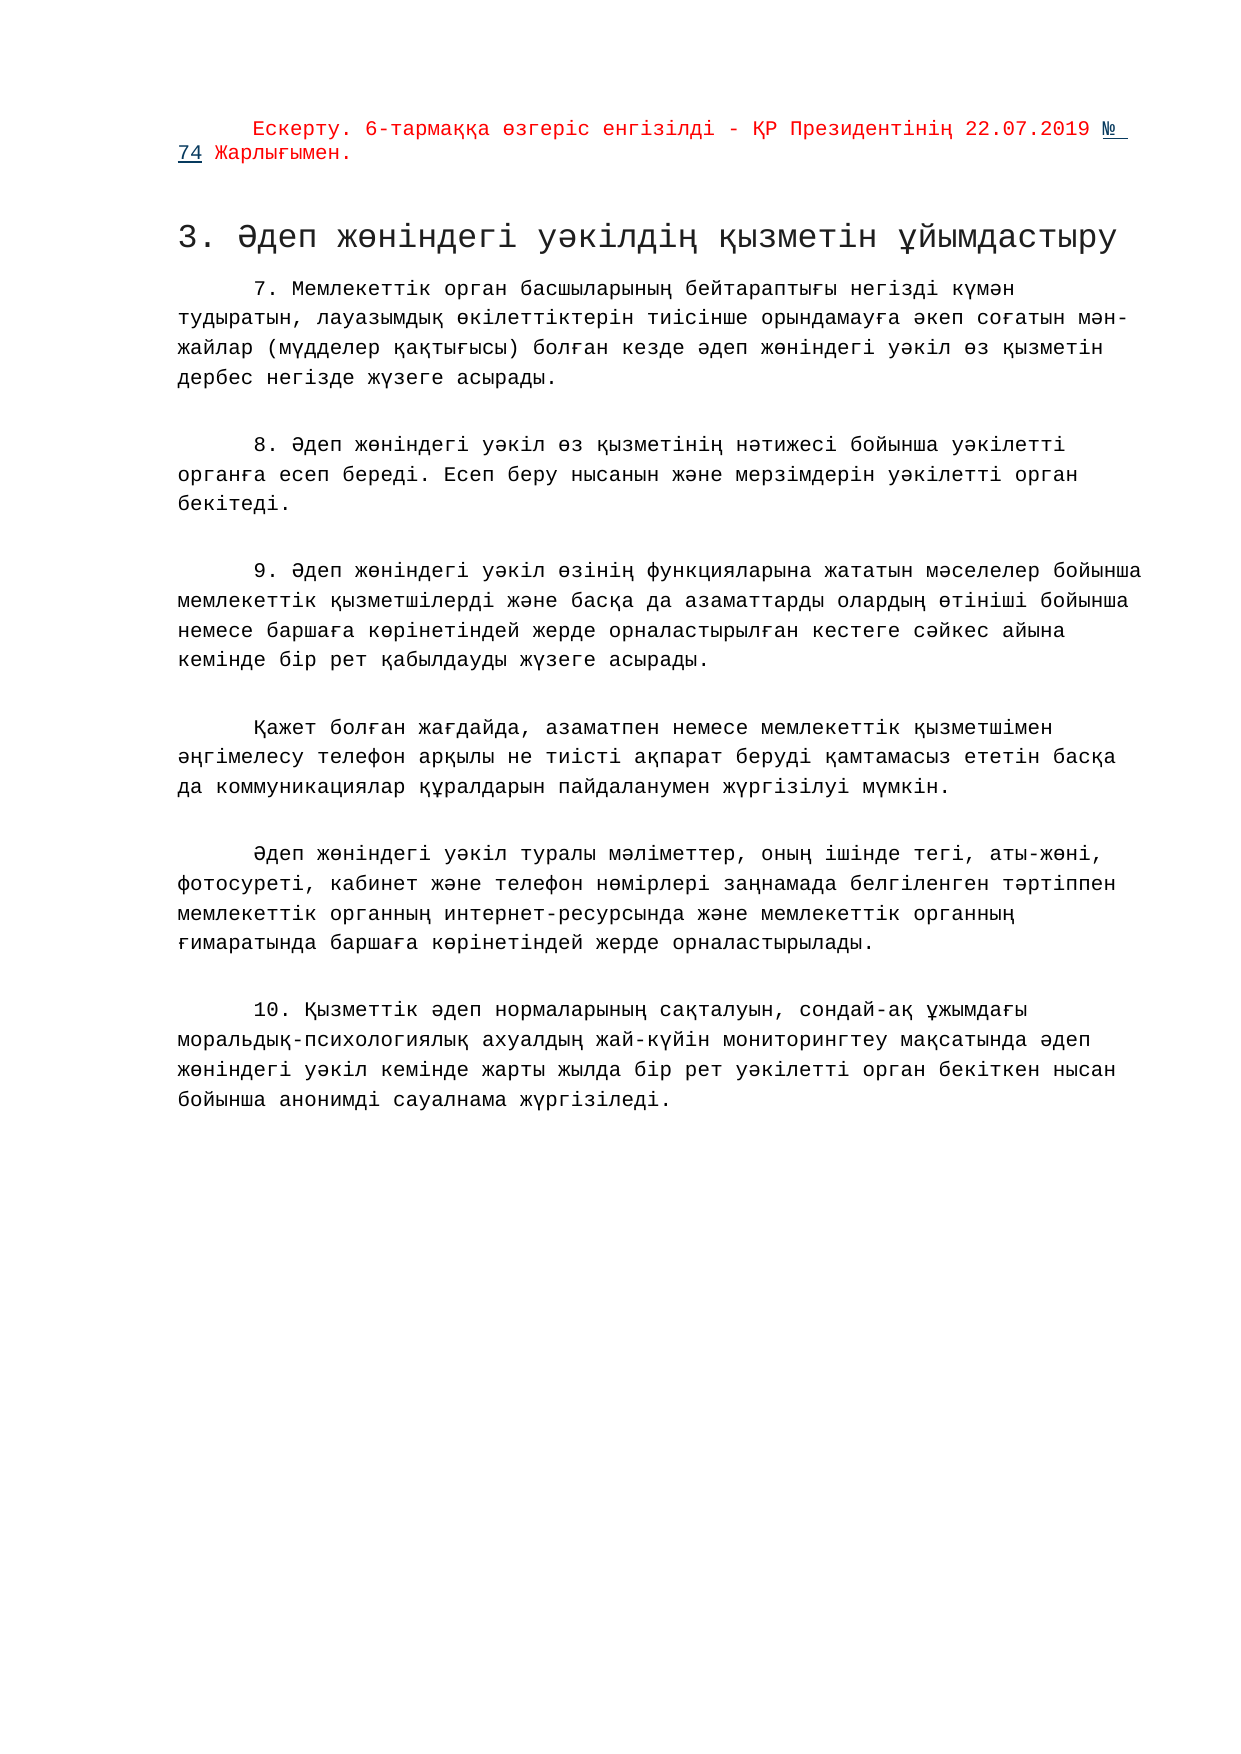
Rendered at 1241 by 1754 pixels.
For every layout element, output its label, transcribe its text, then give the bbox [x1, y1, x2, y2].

text 9. Әдеп жөніндегі уәкіл өзінің функцияларына жататын мәселелер бойынша мемлекеттік қызметшілерді және басқа да азаматтарды олардың өтініші бойынша немесе баршаға көрінетіндей жерде орналастырылған кестеге сәйкес айына кемінде бір рет қабылдауды жүзеге асырады. [177, 554, 1152, 673]
text 10. Қызметтік әдеп нормаларының сақталуын, сондай-ақ ұжымдағы моральдық-психологиялық ахуалдың жай-күйін мониторингтеу мақсатында әдеп жөніндегі уәкіл кемінде жарты жылда бір рет уәкілетті орган бекіткен нысан бойынша анонимді сауалнама жүргізіледі. [177, 993, 1152, 1112]
text 7. Мемлекеттік орган басшыларының бейтараптығы негізді күмән тудыратын, лауазымдық өкілеттіктерін тиісінше орындамауға әкеп соғатын мән-жайлар (мүдделер қақтығысы) болған кезде әдеп жөніндегі уәкіл өз қызметін дербес негізде жүзеге асырады. [177, 272, 1152, 390]
text 8. Әдеп жөніндегі уәкіл өз қызметінің нәтижесі бойынша уәкілетті органға есеп береді. Есеп беру нысанын және мерзімдерін уәкілетті орган бекітеді. [177, 428, 1152, 517]
text Әдеп жөніндегі уәкіл туралы мәліметтер, оның ішінде тегі, аты-жөні, фотосуреті, кабинет және телефон нөмірлері заңнамада белгіленген тәртіппен мемлекеттік органның интернет-ресурсында және мемлекеттік органның ғимаратында баршаға көрінетіндей жерде орналастырылады. [177, 837, 1152, 956]
text 3. Әдеп жөніндегі уәкілдің қызметін ұйымдастыру [177, 217, 1152, 257]
text Қажет болған жағдайда, азаматпен немесе мемлекеттік қызметшімен әңгімелесу телефон арқылы не тиісті ақпарат беруді қамтамасыз ететін басқа да коммуникациялар құралдарын пайдаланумен жүргізілуі мүмкін. [177, 711, 1152, 800]
text Ескерту. 6-тармаққа өзгеріс енгізілді - ҚР Президентінің 22.07.2019 № 74 Жарлығымен. [177, 118, 1152, 193]
